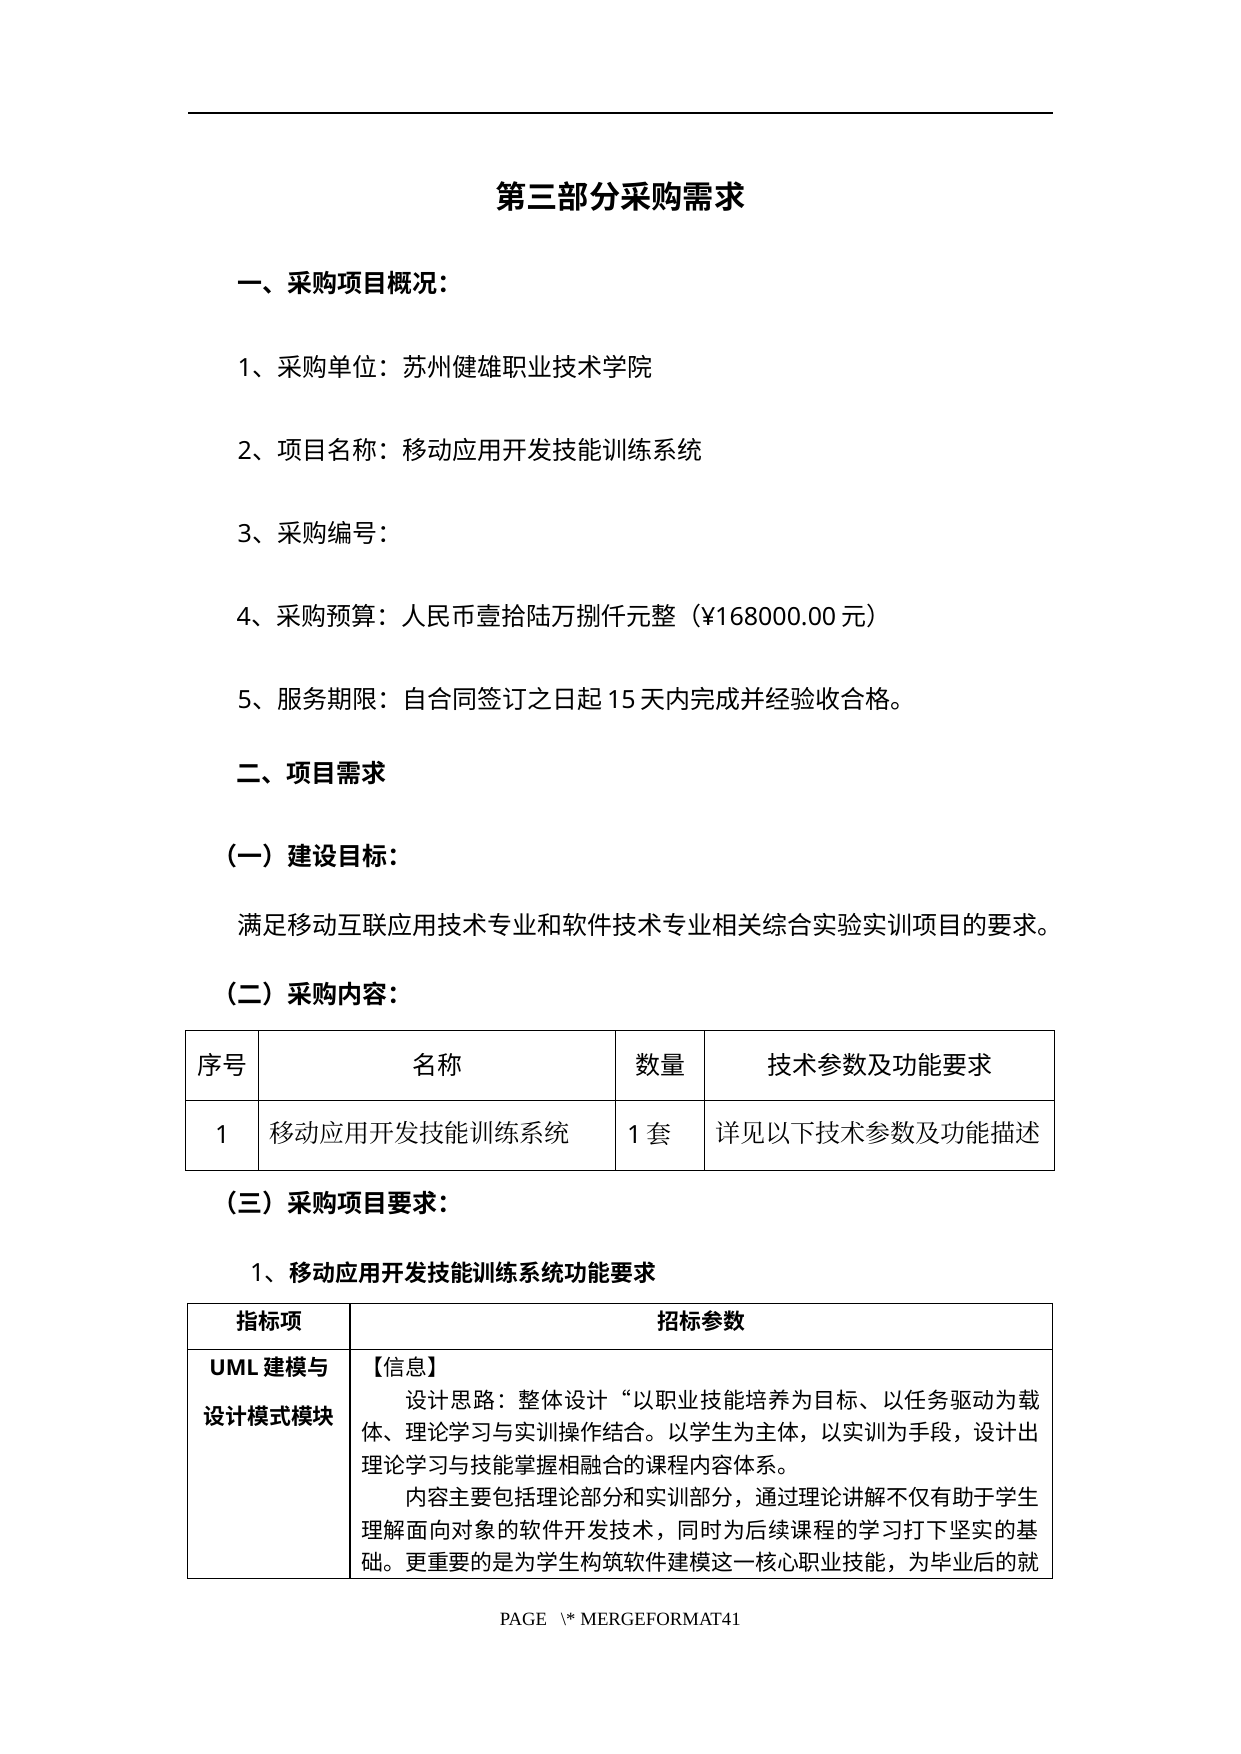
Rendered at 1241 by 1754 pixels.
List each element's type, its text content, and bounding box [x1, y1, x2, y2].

table_header 技术参数及功能要求 [705, 1031, 1054, 1100]
text 2、项目名称：移动应用开发技能训练系统 [187, 416, 1053, 481]
subtitle （二）采购内容： [187, 960, 1053, 1025]
table_cell 1套 [616, 1101, 704, 1170]
subtitle 第三部分采购需求 [187, 162, 1053, 227]
subtitle （三）采购项目要求： [187, 1183, 1053, 1220]
table_header 名称 [259, 1031, 615, 1100]
table_cell UML建模与设计模式模块 [188, 1350, 349, 1577]
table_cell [351, 1350, 1052, 1577]
table_cell 移动应用开发技能训练系统 [259, 1101, 615, 1170]
text 5、服务期限：自合同签订之日起15天内完成并经验收合格。 [187, 665, 1053, 730]
text 1、采购单位：苏州健雄职业技术学院 [187, 333, 1053, 398]
text （一）建设目标： [187, 822, 1053, 887]
table_cell 详见以下技术参数及功能描述 [705, 1101, 1054, 1170]
table_header 序号 [186, 1031, 258, 1100]
table_header 指标项 [188, 1304, 349, 1349]
table_header 数量 [616, 1031, 704, 1100]
text 3、采购编号： [187, 499, 1053, 564]
text 1、移动应用开发技能训练系统功能要求 [187, 1238, 1053, 1303]
text 一、采购项目概况： [187, 249, 1053, 314]
text 满足移动互联应用技术专业和软件技术专业相关综合实验实训项目的要求。 [187, 906, 1053, 942]
text 二、项目需求 [187, 739, 1053, 804]
table_cell 1 [186, 1101, 258, 1170]
table_header 招标参数 [351, 1304, 1052, 1349]
text 4、采购预算：人民币壹拾陆万捌仟元整（¥168000.00元） [187, 582, 1053, 647]
